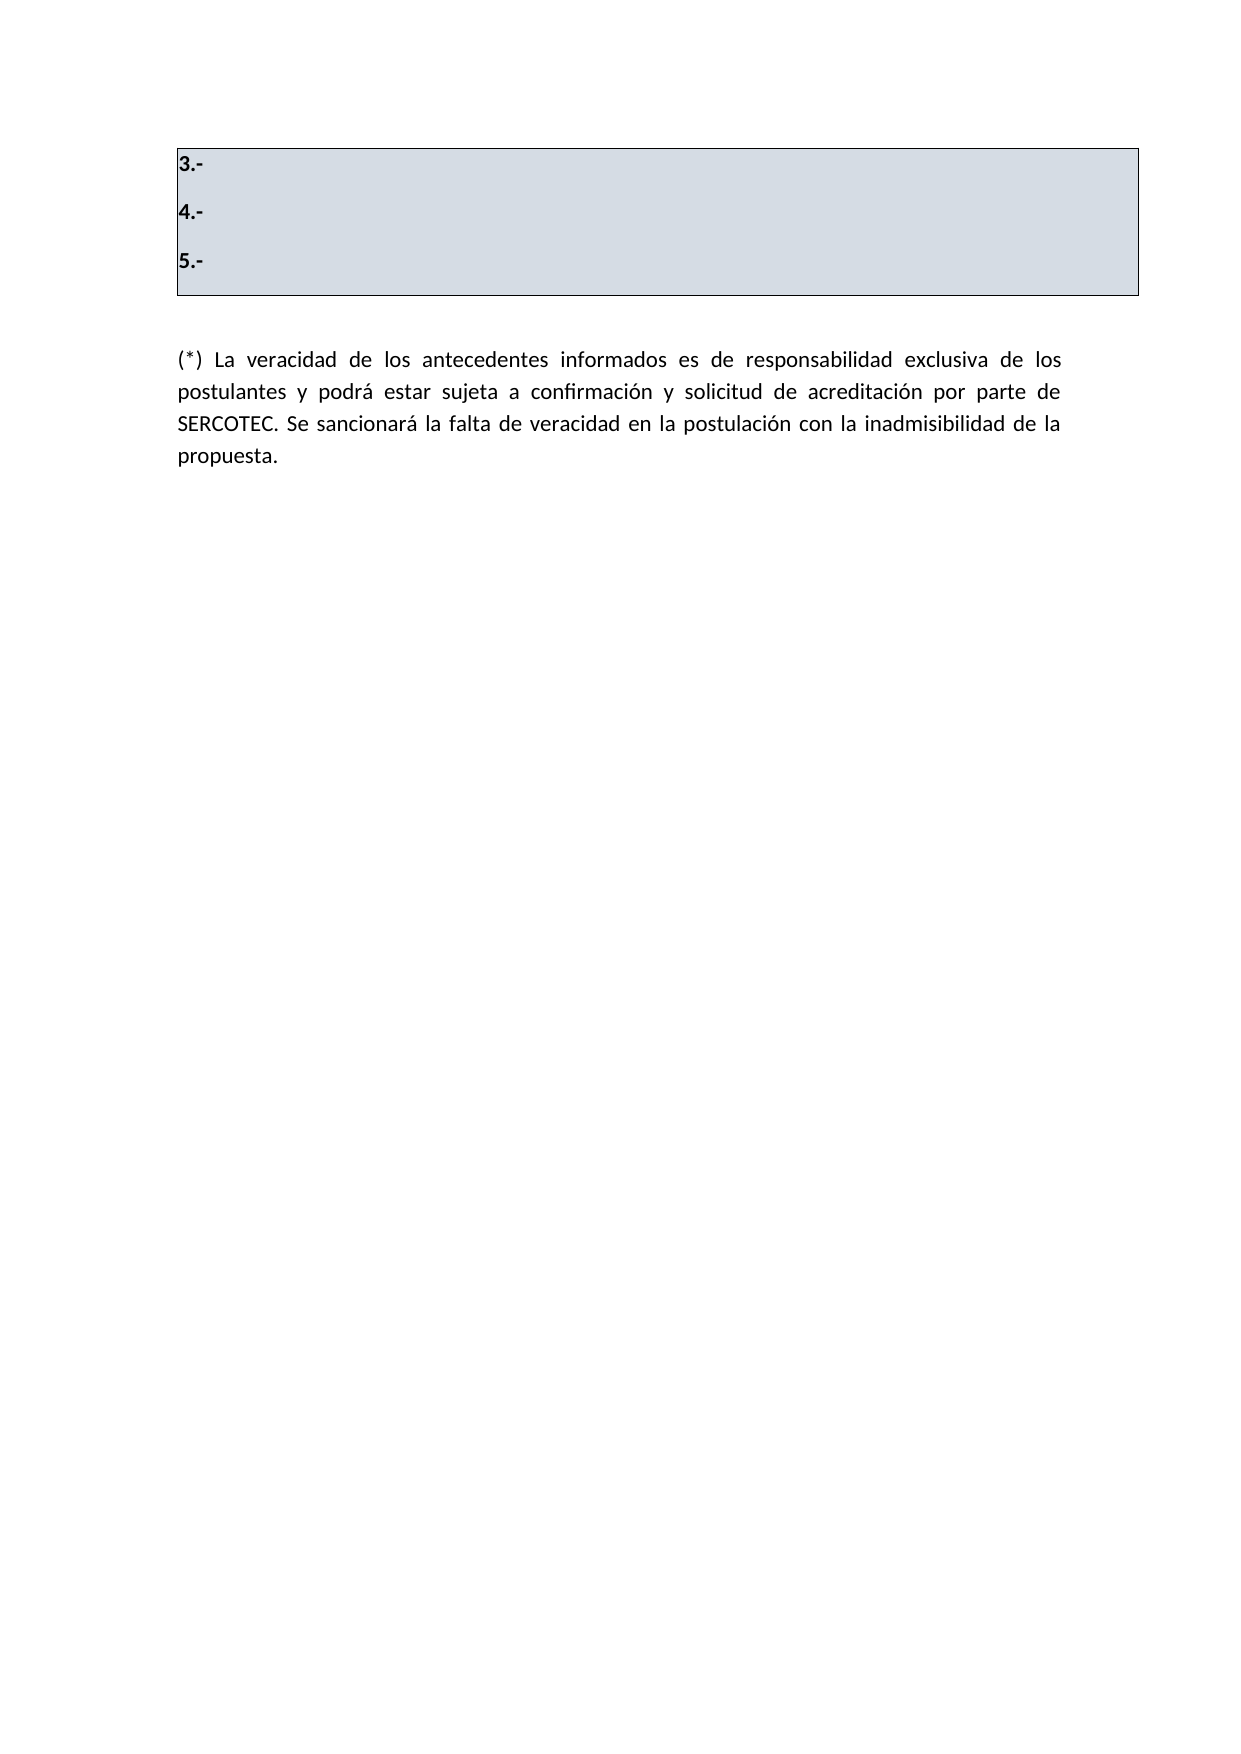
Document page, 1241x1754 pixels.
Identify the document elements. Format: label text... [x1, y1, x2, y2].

text (*) La veracidad de los antecedentes informados es de responsabilidad exclusiva de los postulantes y podrá estar sujeta a confirmación y solicitud de acreditación por parte de SERCOTEC. Se sancionará la falta de veracidad en la postulación con la inadmisibilidad de la propuesta. [177, 345, 1063, 469]
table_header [178, 149, 1138, 295]
